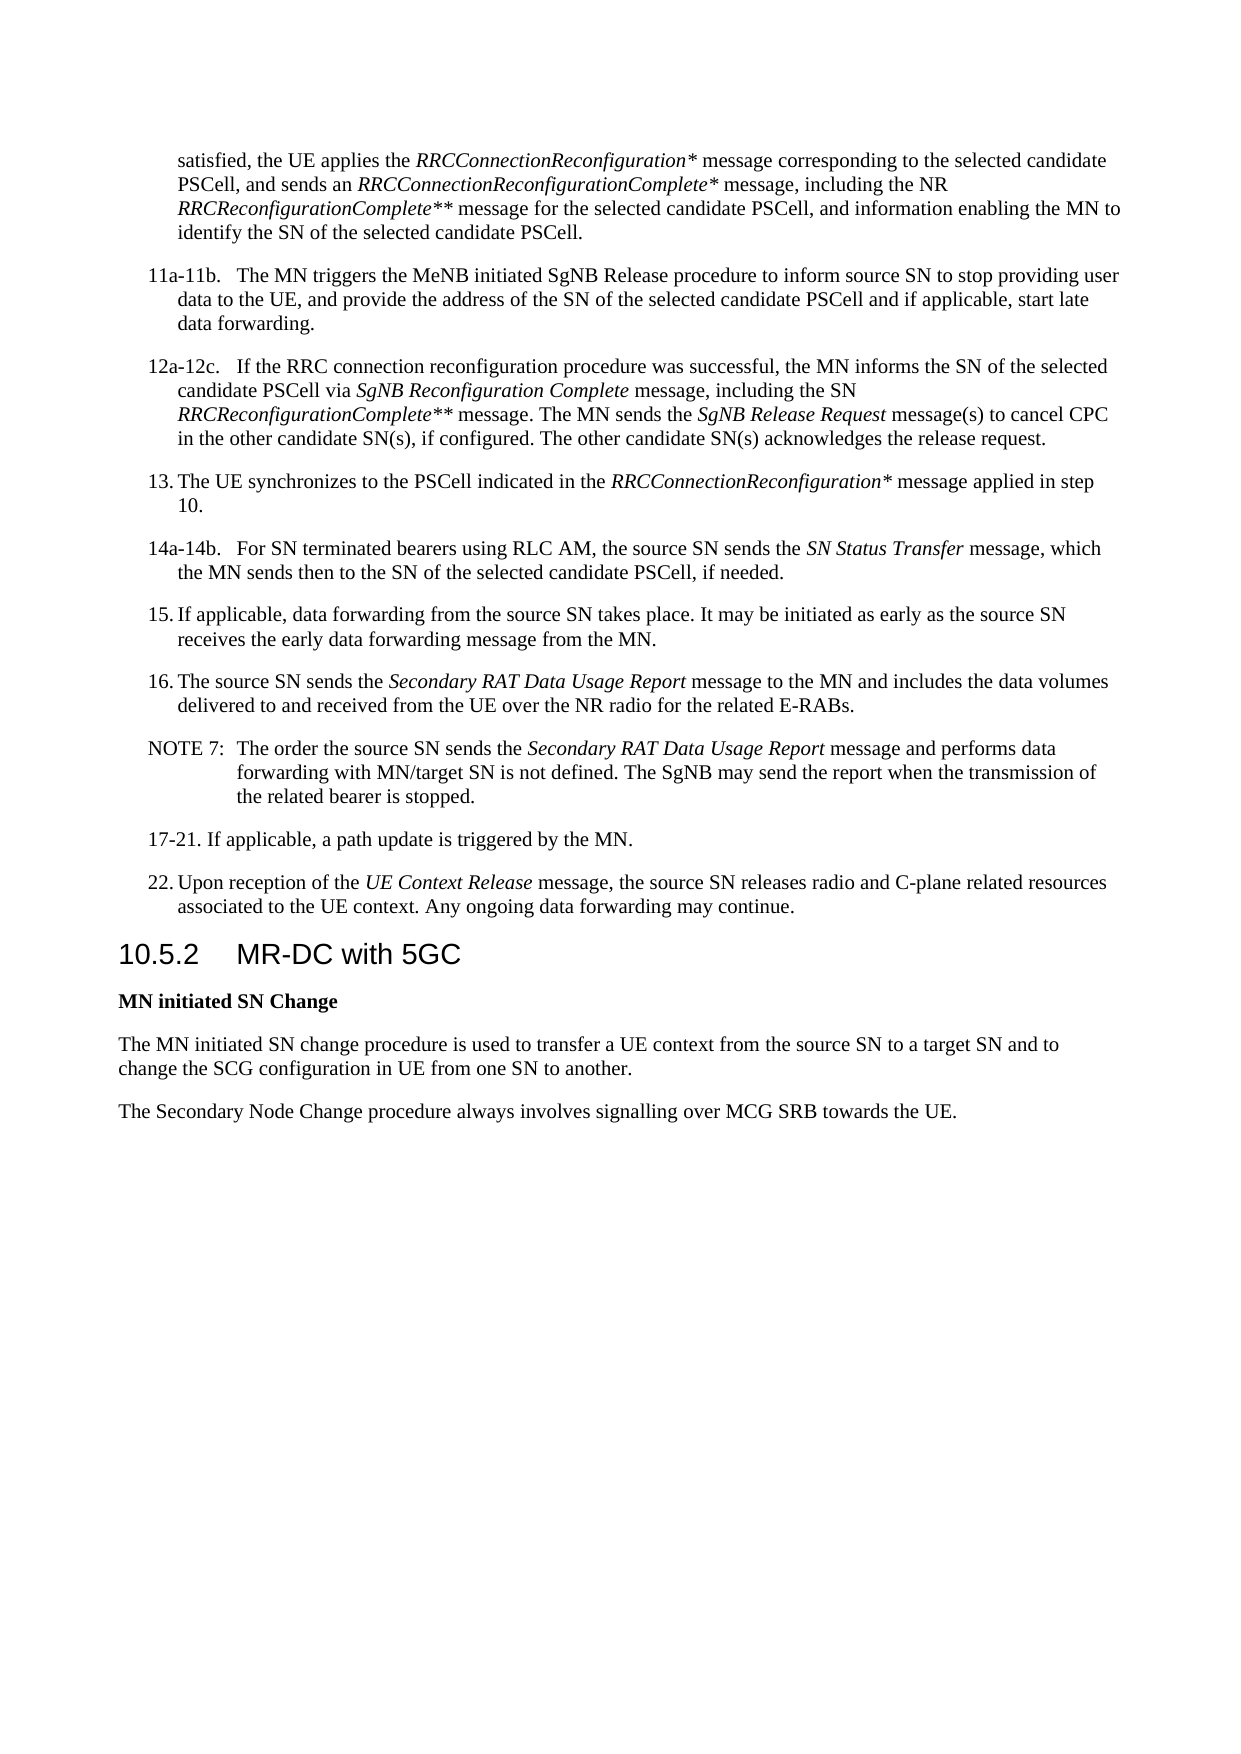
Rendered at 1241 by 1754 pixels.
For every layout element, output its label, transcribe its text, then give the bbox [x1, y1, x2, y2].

text 12a-12c. If the RRC connection reconfiguration procedure was successful, the MN informs the SN of the selected candidate PSCell via SgNB Reconfiguration Complete message, including the SN RRCReconfigurationComplete** message. The MN sends the SgNB Release Request message(s) to cancel CPC in the other candidate SN(s), if configured. The other candidate SN(s) acknowledges the release request. [148, 354, 1122, 450]
text 14a-14b. For SN terminated bearers using RLC AM, the source SN sends the SN Status Transfer message, which the MN sends then to the SN of the selected candidate PSCell, if needed. [148, 536, 1122, 584]
subtitle 10.5.2 MR-DC with 5GC [118, 937, 1122, 970]
text 15. If applicable, data forwarding from the source SN takes place. It may be initiated as early as the source SN receives the early data forwarding message from the MN. [148, 602, 1122, 651]
text 16. The source SN sends the Secondary RAT Data Usage Report message to the MN and includes the data volumes delivered to and received from the UE over the NR radio for the related E-RABs. [148, 669, 1122, 717]
text 17-21. If applicable, a path update is triggered by the MN. [148, 827, 1122, 851]
text NOTE 7: The order the source SN sends the Secondary RAT Data Usage Report message and performs data forwarding with MN/target SN is not defined. The SgNB may send the report when the transmission of the related bearer is stopped. [148, 736, 1122, 808]
text The Secondary Node Change procedure always involves signalling over MCG SRB towards the UE. [118, 1099, 1122, 1123]
text 22. Upon reception of the UE Context Release message, the source SN releases radio and C-plane related resources associated to the UE context. Any ongoing data forwarding may continue. [148, 870, 1122, 918]
text 13. The UE synchronizes to the PSCell indicated in the RRCConnectionReconfiguration* message applied in step 10. [148, 469, 1122, 517]
text 11a-11b. The MN triggers the MeNB initiated SgNB Release procedure to inform source SN to stop providing user data to the UE, and provide the address of the SN of the selected candidate PSCell and if applicable, start late data forwarding. [148, 263, 1122, 335]
text MN initiated SN Change [118, 989, 1122, 1013]
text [148, 148, 1122, 244]
text The MN initiated SN change procedure is used to transfer a UE context from the source SN to a target SN and to change the SCG configuration in UE from one SN to another. [118, 1032, 1122, 1080]
